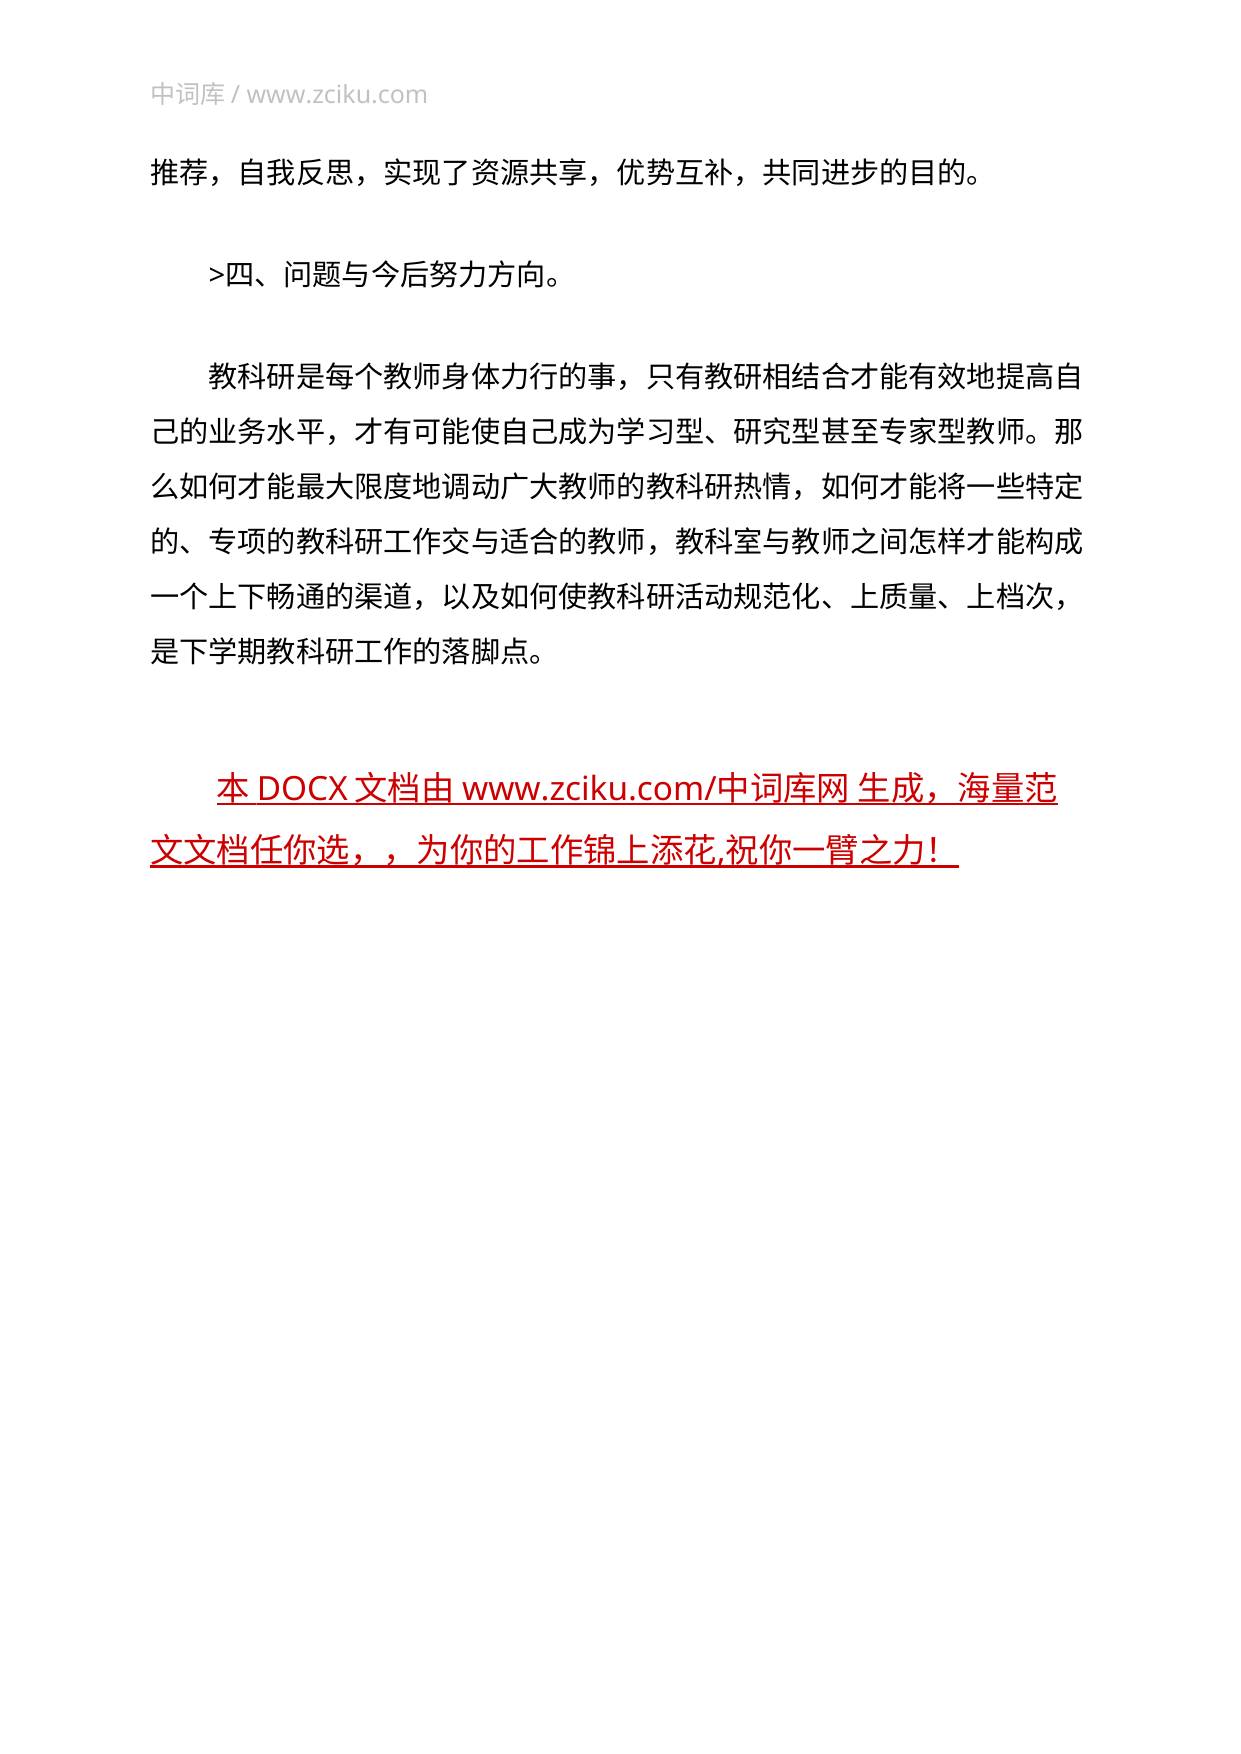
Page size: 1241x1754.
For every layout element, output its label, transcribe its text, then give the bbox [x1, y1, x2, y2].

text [150, 150, 1090, 192]
text 教科研是每个教师身体力行的事，只有教研相结合才能有效地提高自己的业务水平，才有可能使自己成为学习型、研究型甚至专家型教师。那么如何才能最大限度地调动广大教师的教科研热情，如何才能将一些特定的、专项的教科研工作交与适合的教师，教科室与教师之间怎样才能构成一个上下畅通的渠道，以及如何使教科研活动规范化、上质量、上档次，是下学期教科研工作的落脚点。 [150, 354, 1090, 671]
text >四、问题与今后努力方向。 [150, 252, 1090, 294]
text 本DOCX文档由 www.zciku.com/中词库网 生成，海量范文文档任你选，，为你的工作锦上添花,祝你一臂之力！ [150, 761, 1090, 872]
